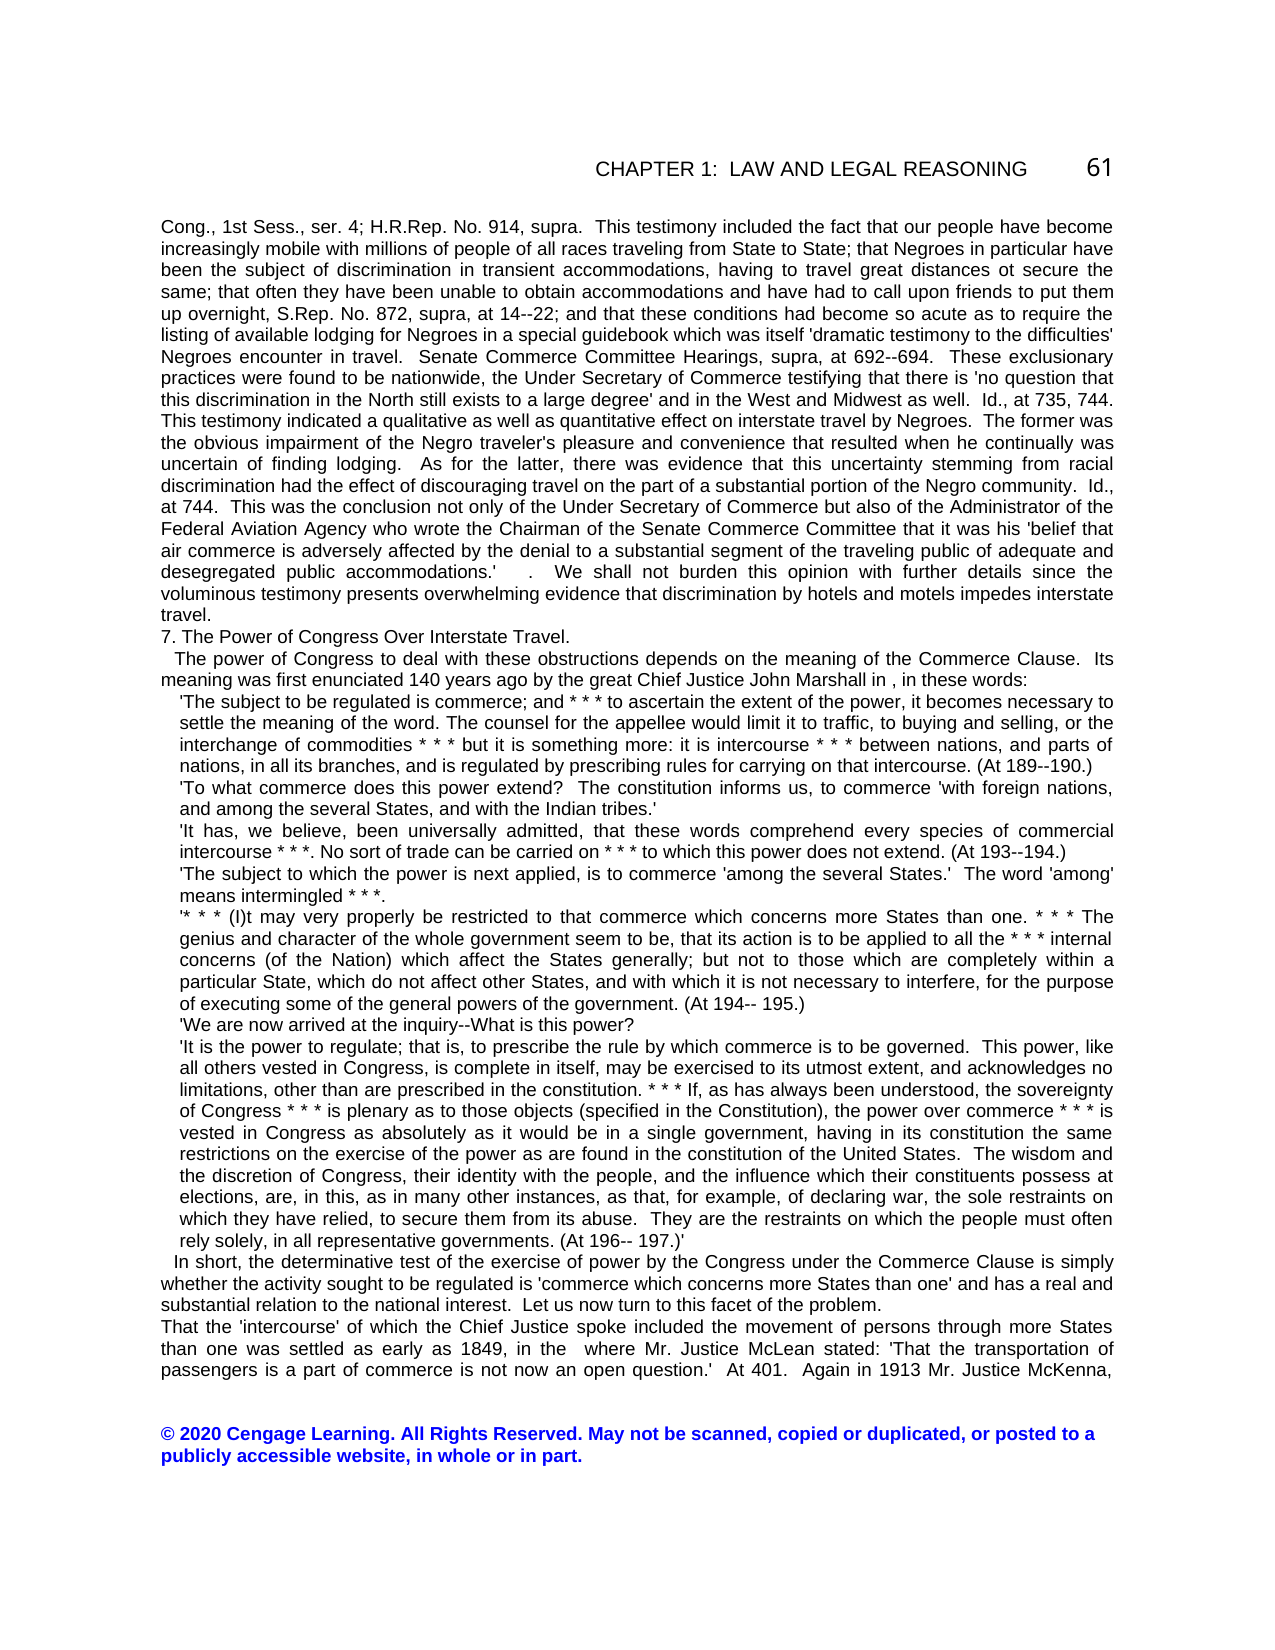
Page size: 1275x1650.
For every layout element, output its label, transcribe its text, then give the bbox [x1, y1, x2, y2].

text 'It is the power to regulate; that is, to prescribe the rule by which commerce is to be governed. This power, like all others vested in Congress, is complete in itself, may be exercised to its utmost extent, and acknowledges no limitations, other than are prescribed in the constitution. * * * If, as has always been understood, the sovereignty of Congress * * * is plenary as to those objects (specified in the Constitution), the power over commerce * * * is vested in Congress as absolutely as it would be in a single government, having in its constitution the same restrictions on the exercise of the power as are found in the constitution of the United States. The wisdom and the discretion of Congress, their identity with the people, and the influence which their constituents possess at elections, are, in this, as in many other instances, as that, for example, of declaring war, the sole restraints on which they have relied, to secure them from its abuse. They are the restraints on which the people must often rely solely, in all representative governments. (At 196-- 197.)' [179, 1035, 1114, 1251]
text 'We are now arrived at the inquiry--What is this power? [179, 1014, 1114, 1035]
text '* * * (I)t may very properly be restricted to that commerce which concerns more States than one. * * * The genius and character of the whole government seem to be, that its action is to be applied to all the * * * internal concerns (of the Nation) which affect the States generally; but not to those which are completely within a particular State, which do not affect other States, and with which it is not necessary to interfere, for the purpose of executing some of the general powers of the government. (At 194-- 195.) [179, 906, 1114, 1014]
text 'To what commerce does this power extend? The constitution informs us, to commerce 'with foreign nations, and among the several States, and with the Indian tribes.' [179, 777, 1114, 820]
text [161, 216, 1114, 626]
text The power of Congress to deal with these obstructions depends on the meaning of the Commerce Clause. Its meaning was first enunciated 140 years ago by the great Chief Justice John Marshall in , in these words: [161, 647, 1114, 690]
text In short, the determinative test of the exercise of power by the Congress under the Commerce Clause is simply whether the activity sought to be regulated is 'commerce which concerns more States than one' and has a real and substantial relation to the national interest. Let us now turn to this facet of the problem. [161, 1251, 1114, 1316]
text 'The subject to which the power is next applied, is to commerce 'among the several States.' The word 'among' means intermingled * * *. [179, 863, 1114, 906]
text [161, 1316, 1114, 1380]
text 'It has, we believe, been universally admitted, that these words comprehend every species of commercial intercourse * * *. No sort of trade can be carried on * * * to which this power does not extend. (At 193--194.) [179, 820, 1114, 863]
text 'The subject to be regulated is commerce; and * * * to ascertain the extent of the power, it becomes necessary to settle the meaning of the word. The counsel for the appellee would limit it to traffic, to buying and selling, or the interchange of commodities * * * but it is something more: it is intercourse * * * between nations, and parts of nations, in all its branches, and is regulated by prescribing rules for carrying on that intercourse. (At 189--190.) [179, 690, 1114, 777]
text 7. The Power of Congress Over Interstate Travel. [161, 626, 1114, 647]
